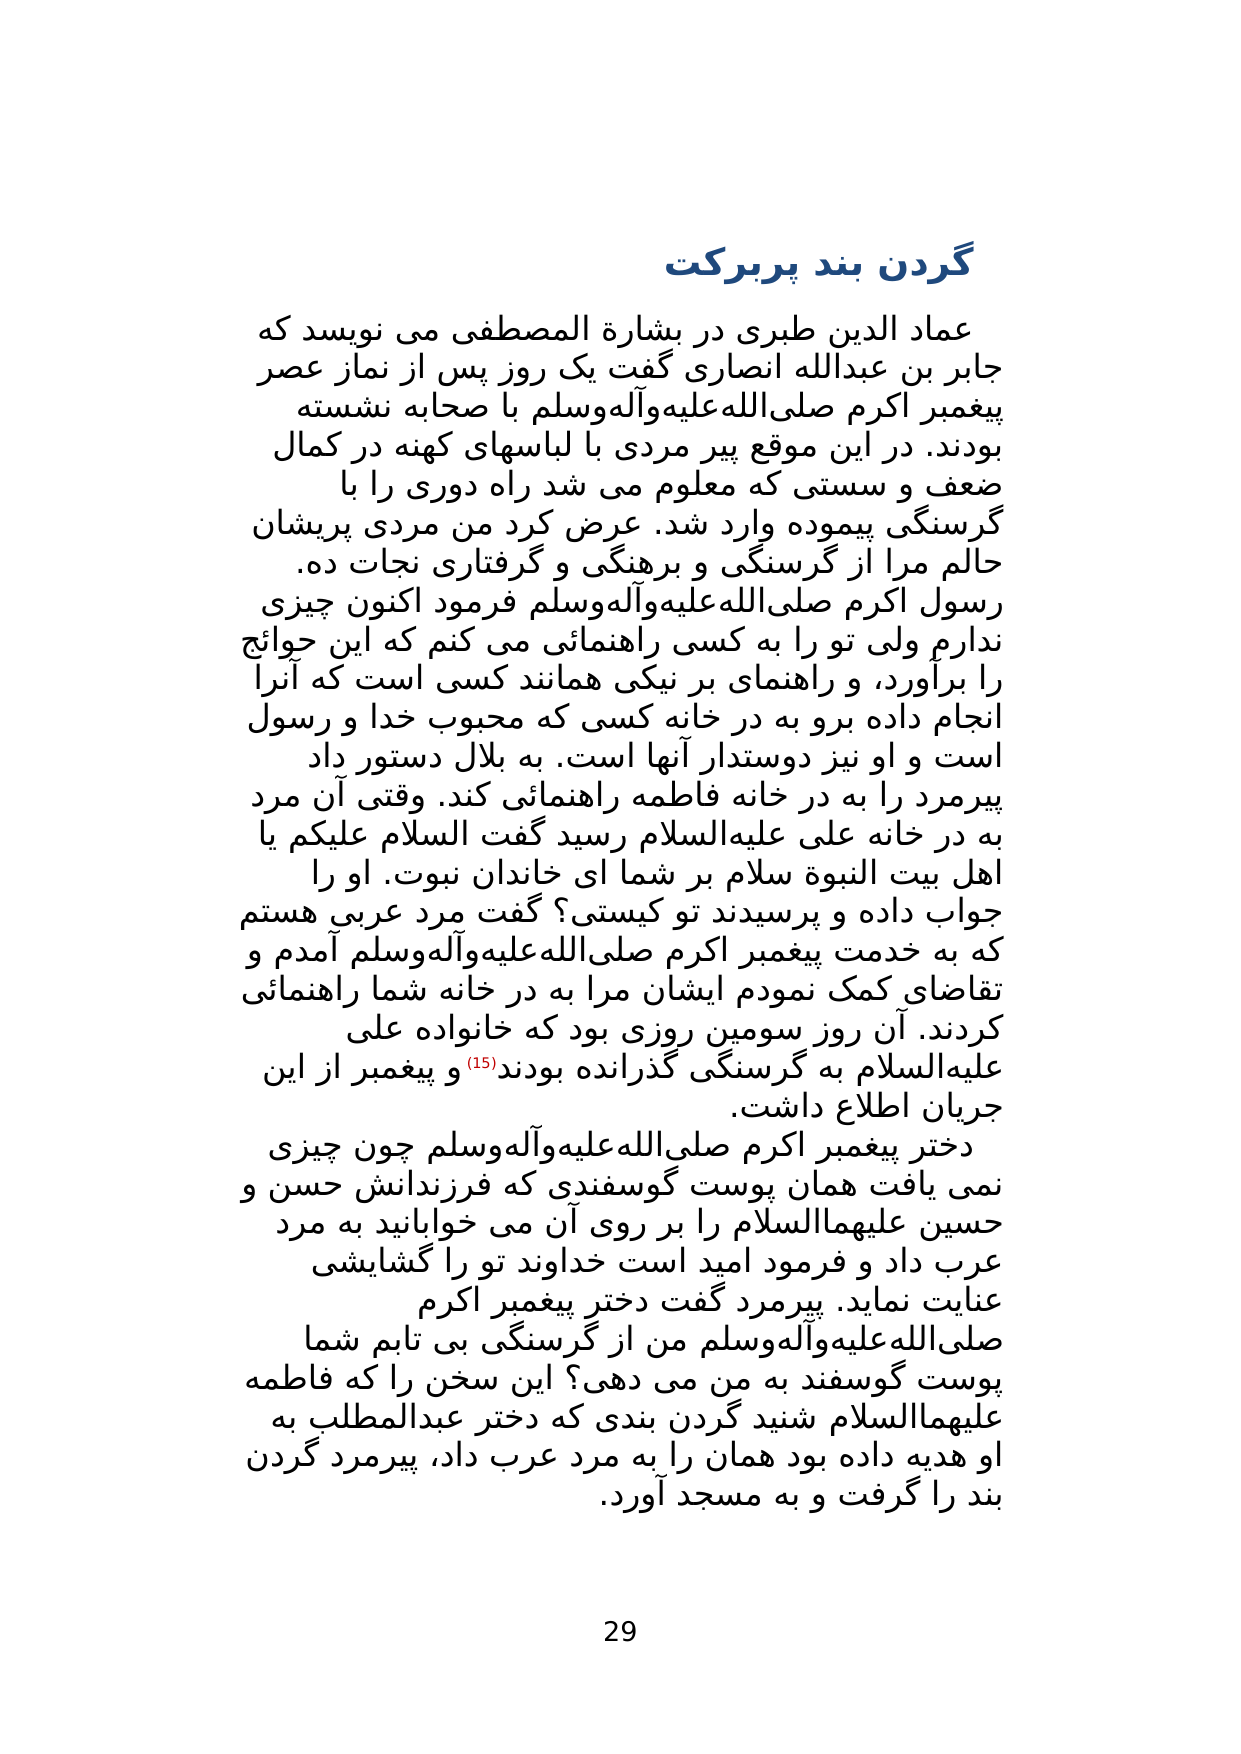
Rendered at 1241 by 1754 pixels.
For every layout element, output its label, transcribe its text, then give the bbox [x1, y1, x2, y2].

text عماد الدین طبری در بشارة المصطفی می نویسد که جابر بن عبدالله انصاری گفت یک روز پس از نماز عصر پیغمبر اکرم صلى‌الله‌عليه‌وآله‌وسلم با صحابه نشسته بودند. در این موقع پیر مردی با لباسهای کهنه در کمال ضعف و سستی که معلوم می شد راه دوری را با گرسنگی پیموده وارد شد. عرض کرد من مردی پریشان حالم مرا از گرسنگی و برهنگی و گرفتاری نجات ده. رسول اکرم صلى‌الله‌عليه‌وآله‌وسلم فرمود اکنون چیزی ندارم ولی تو را به کسی راهنمائی می کنم که این حوائج را برآورد، و راهنمای بر نیکی همانند کسی است که آنرا انجام داده برو به در خانه کسی که محبوب خدا و رسول است و او نیز دوستدار آنها است. به بلال دستور داد پیرمرد را به در خانه فاطمه راهنمائی کند. وقتی آن مرد به در خانه علی عليه‌السلام رسید گفت السلام علیکم یا اهل بیت النبوة سلام بر شما ای خاندان نبوت. او را جواب داده و پرسیدند تو کیستی؟ گفت مرد عربی هستم که به خدمت پیغمبر اکرم صلى‌الله‌عليه‌وآله‌وسلم آمدم و تقاضای کمک نمودم ایشان مرا به در خانه شما راهنمائی کردند. آن روز سومین روزی بود که خانواده علی عليه‌السلام به گرسنگی گذرانده بودند(15) و پیغمبر از این جریان اطلاع داشت. [236, 309, 1004, 1125]
subtitle گردن بند پربرکت [236, 241, 1004, 284]
text دختر پیغمبر اکرم صلى‌الله‌عليه‌وآله‌وسلم چون چیزی نمی یافت همان پوست گوسفندی که فرزندانش حسن و حسین عليهما‌السلام را بر روی آن می خوابانید به مرد عرب داد و فرمود امید است خداوند تو را گشایشی عنایت نماید. پیرمرد گفت دختر پیغمبر اکرم صلى‌الله‌عليه‌وآله‌وسلم من از گرسنگی بی تابم شما پوست گوسفند به من می دهی؟ این سخن را که فاطمه عليهما‌السلام شنید گردن بندی که دختر عبدالمطلب به او هدیه داده بود همان را به مرد عرب داد، پیرمرد گردن بند را گرفت و به مسجد آورد. [236, 1125, 1004, 1514]
